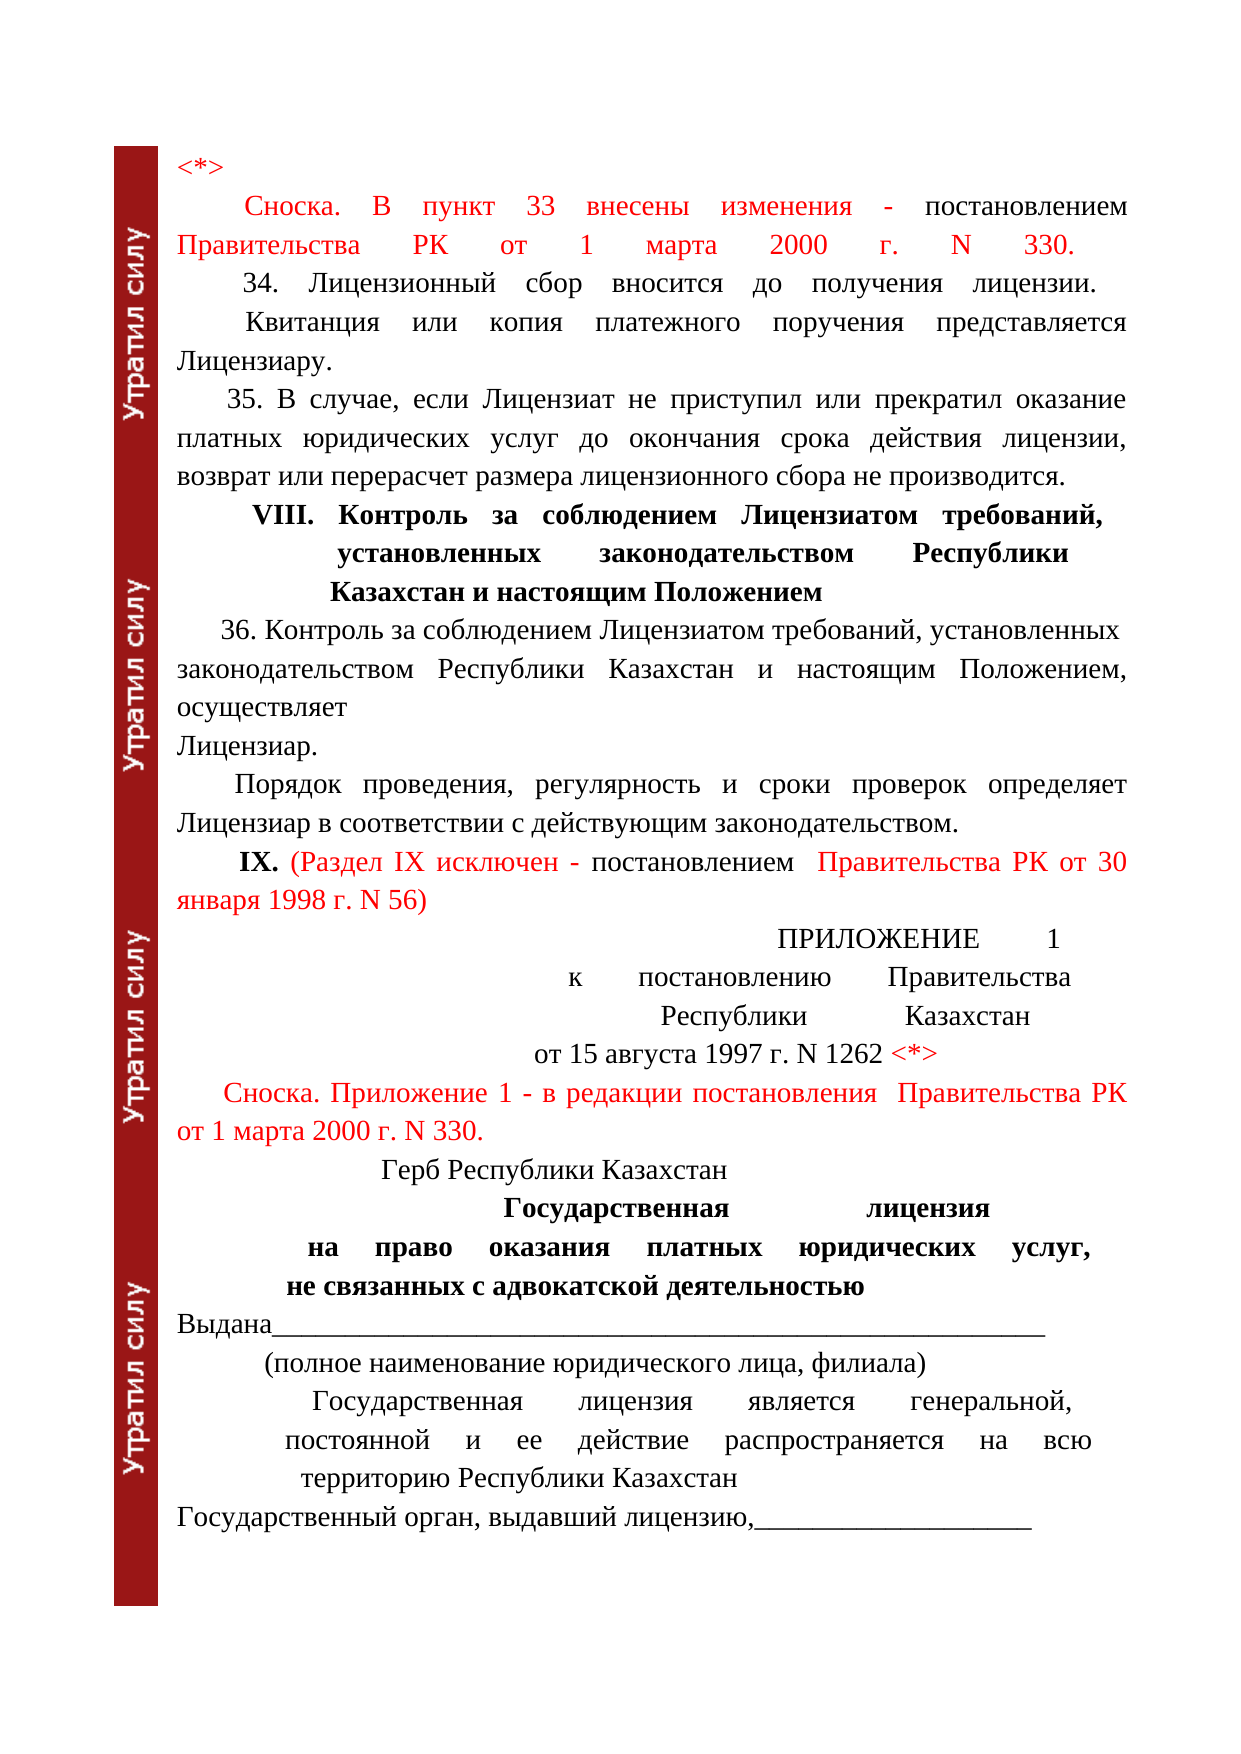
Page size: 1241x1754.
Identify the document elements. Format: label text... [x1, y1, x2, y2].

picture [114, 1532, 158, 1606]
picture [114, 492, 158, 497]
text ПРИЛОЖЕНИЕ 1 к постановлению Правительства Республики Казахстан от 15 августа 1997 г. N 1262 <*> [112, 921, 1128, 1070]
text Герб Республики Казахстан [112, 1152, 1128, 1186]
text Сноска. Приложение 1 - в редакции постановления Правительства РК от 1 марта 2000 г. N 330. [112, 1075, 1128, 1147]
text Государственная лицензия на право оказания платных юридических услуг, не связанных с адвокатской деятельностью [112, 1191, 1128, 1301]
text Выдана_____________________________________________________ (полное наименование юридического лица, филиала) [112, 1306, 1128, 1378]
text Государственная лицензия является генеральной, постоянной и ее действие распространяется на всю территорию Республики Казахстан [112, 1383, 1128, 1494]
text VIII. Контроль за соблюдением Лицензиатом требований, установленных законодательством Республики Казахстан и настоящим Положением [112, 497, 1128, 607]
picture [114, 1494, 158, 1499]
picture [114, 1186, 158, 1191]
text 36. Контроль за соблюдением Лицензиатом требований, установленных законодательством Республики Казахстан и настоящим Положением, осуществляет Лицензиар. Порядок проведения, регулярность и сроки проверок определяет Лицензиар в соответствии с действующим законодательством. [112, 612, 1128, 839]
picture [114, 146, 158, 150]
picture [114, 1070, 158, 1075]
picture [114, 607, 158, 612]
picture [114, 1147, 158, 1152]
picture [114, 1301, 158, 1306]
picture [114, 1378, 158, 1383]
text Государственный орган, выдавший лицензию,___________________ [112, 1499, 1128, 1532]
picture [114, 839, 158, 844]
text IХ. (Раздел IX исключен - постановлением Правительства РК от 30 января 1998 г. N 56) [112, 844, 1128, 916]
picture [114, 916, 158, 921]
